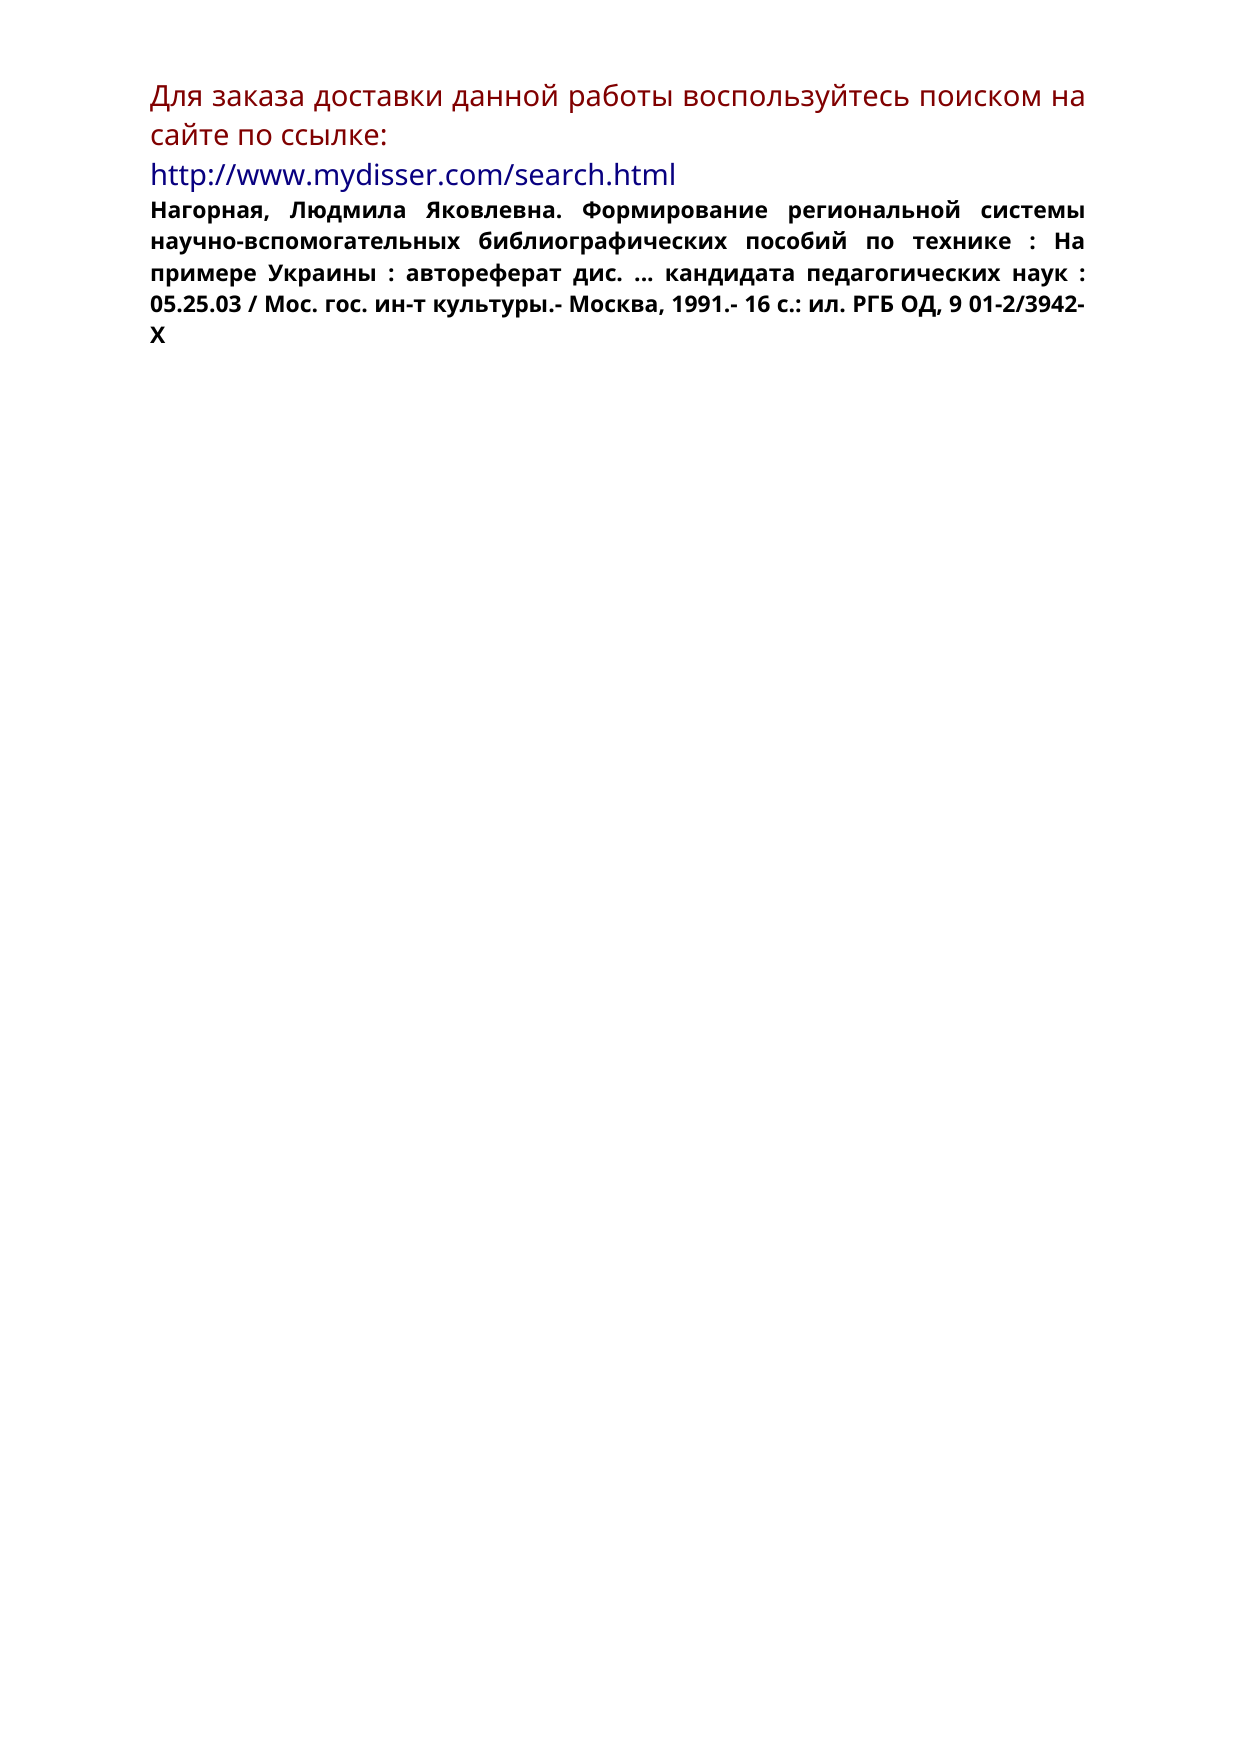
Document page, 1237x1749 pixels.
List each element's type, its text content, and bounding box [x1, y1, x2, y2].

text Нагорная, Людмила Яковлевна. Формирование региональной системы научно-вспомогательных библиографических пособий по технике : На примере Украины : автореферат дис. ... кандидата педагогических наук : 05.25.03 / Мос. гос. ин-т культуры.- Москва, 1991.- 16 с.: ил. РГБ ОД, 9 01-2/3942-X [150, 194, 1086, 350]
